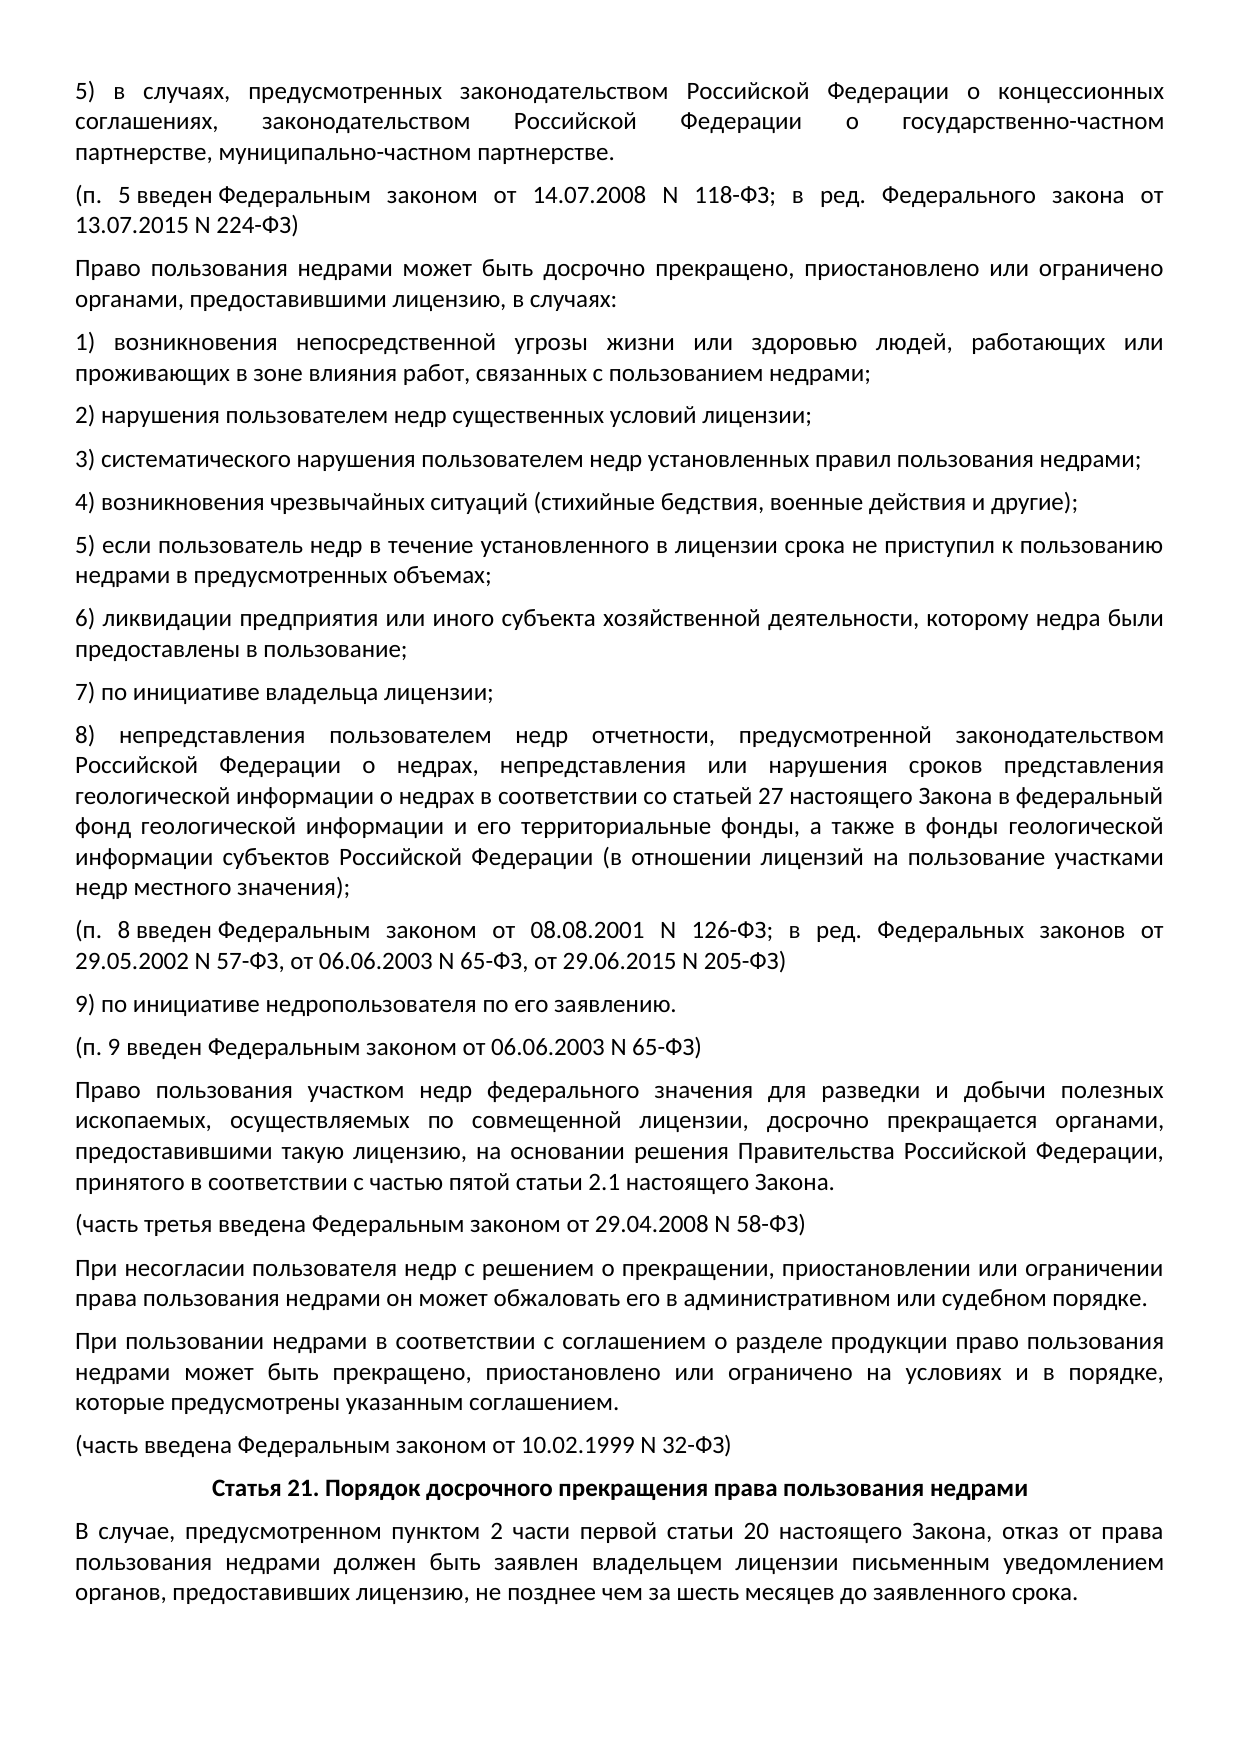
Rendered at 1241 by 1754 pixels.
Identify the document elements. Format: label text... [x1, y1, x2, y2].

text (часть введена Федеральным законом от 10.02.1999 N 32-ФЗ) [75, 1429, 1165, 1460]
text 9) по инициативе недропользователя по его заявлению. [75, 988, 1165, 1018]
text Статья 21. Порядок досрочного прекращения права пользования недрами [75, 1472, 1165, 1503]
text 5) если пользователь недр в течение установленного в лицензии срока не приступил к пользованию недрами в предусмотренных объемах; [75, 529, 1165, 590]
text 1) возникновения непосредственной угрозы жизни или здоровью людей, работающих или проживающих в зоне влияния работ, связанных с пользованием недрами; [75, 326, 1165, 387]
text 6) ликвидации предприятия или иного субъекта хозяйственной деятельности, которому недра были предоставлены в пользование; [75, 602, 1165, 663]
text 7) по инициативе владельца лицензии; [75, 676, 1165, 706]
text 8) непредставления пользователем недр отчетности, предусмотренной законодательством Российской Федерации о недрах, непредставления или нарушения сроков представления геологической информации о недрах в соответствии со статьей 27 настоящего Закона в федеральный фонд геологической информации и его территориальные фонды, а также в фонды геологической информации субъектов Российской Федерации (в отношении лицензий на пользование участками недр местного значения); [75, 719, 1165, 902]
text 2) нарушения пользователем недр существенных условий лицензии; [75, 400, 1165, 430]
text (п. 5 введен Федеральным законом от 14.07.2008 N 118-ФЗ; в ред. Федерального закона от 13.07.2015 N 224-ФЗ) [75, 179, 1165, 240]
text 4) возникновения чрезвычайных ситуаций (стихийные бедствия, военные действия и другие); [75, 486, 1165, 516]
text (часть третья введена Федеральным законом от 29.04.2008 N 58-ФЗ) [75, 1209, 1165, 1239]
text Право пользования участком недр федерального значения для разведки и добычи полезных ископаемых, осуществляемых по совмещенной лицензии, досрочно прекращается органами, предоставившими такую лицензию, на основании решения Правительства Российской Федерации, принятого в соответствии с частью пятой статьи 2.1 настоящего Закона. [75, 1074, 1165, 1196]
text При пользовании недрами в соответствии с соглашением о разделе продукции право пользования недрами может быть прекращено, приостановлено или ограничено на условиях и в порядке, которые предусмотрены указанным соглашением. [75, 1325, 1165, 1417]
text 3) систематического нарушения пользователем недр установленных правил пользования недрами; [75, 443, 1165, 473]
text (п. 8 введен Федеральным законом от 08.08.2001 N 126-ФЗ; в ред. Федеральных законов от 29.05.2002 N 57-ФЗ, от 06.06.2003 N 65-ФЗ, от 29.06.2015 N 205-ФЗ) [75, 914, 1165, 976]
text 5) в случаях, предусмотренных законодательством Российской Федерации о концессионных соглашениях, законодательством Российской Федерации о государственно-частном партнерстве, муниципально-частном партнерстве. [75, 75, 1165, 167]
text При несогласии пользователя недр с решением о прекращении, приостановлении или ограничении права пользования недрами он может обжаловать его в административном или судебном порядке. [75, 1252, 1165, 1313]
text Право пользования недрами может быть досрочно прекращено, приостановлено или ограничено органами, предоставившими лицензию, в случаях: [75, 253, 1165, 314]
text (п. 9 введен Федеральным законом от 06.06.2003 N 65-ФЗ) [75, 1031, 1165, 1062]
text В случае, предусмотренном пунктом 2 части первой статьи 20 настоящего Закона, отказ от права пользования недрами должен быть заявлен владельцем лицензии письменным уведомлением органов, предоставивших лицензию, не позднее чем за шесть месяцев до заявленного срока. [75, 1515, 1165, 1607]
